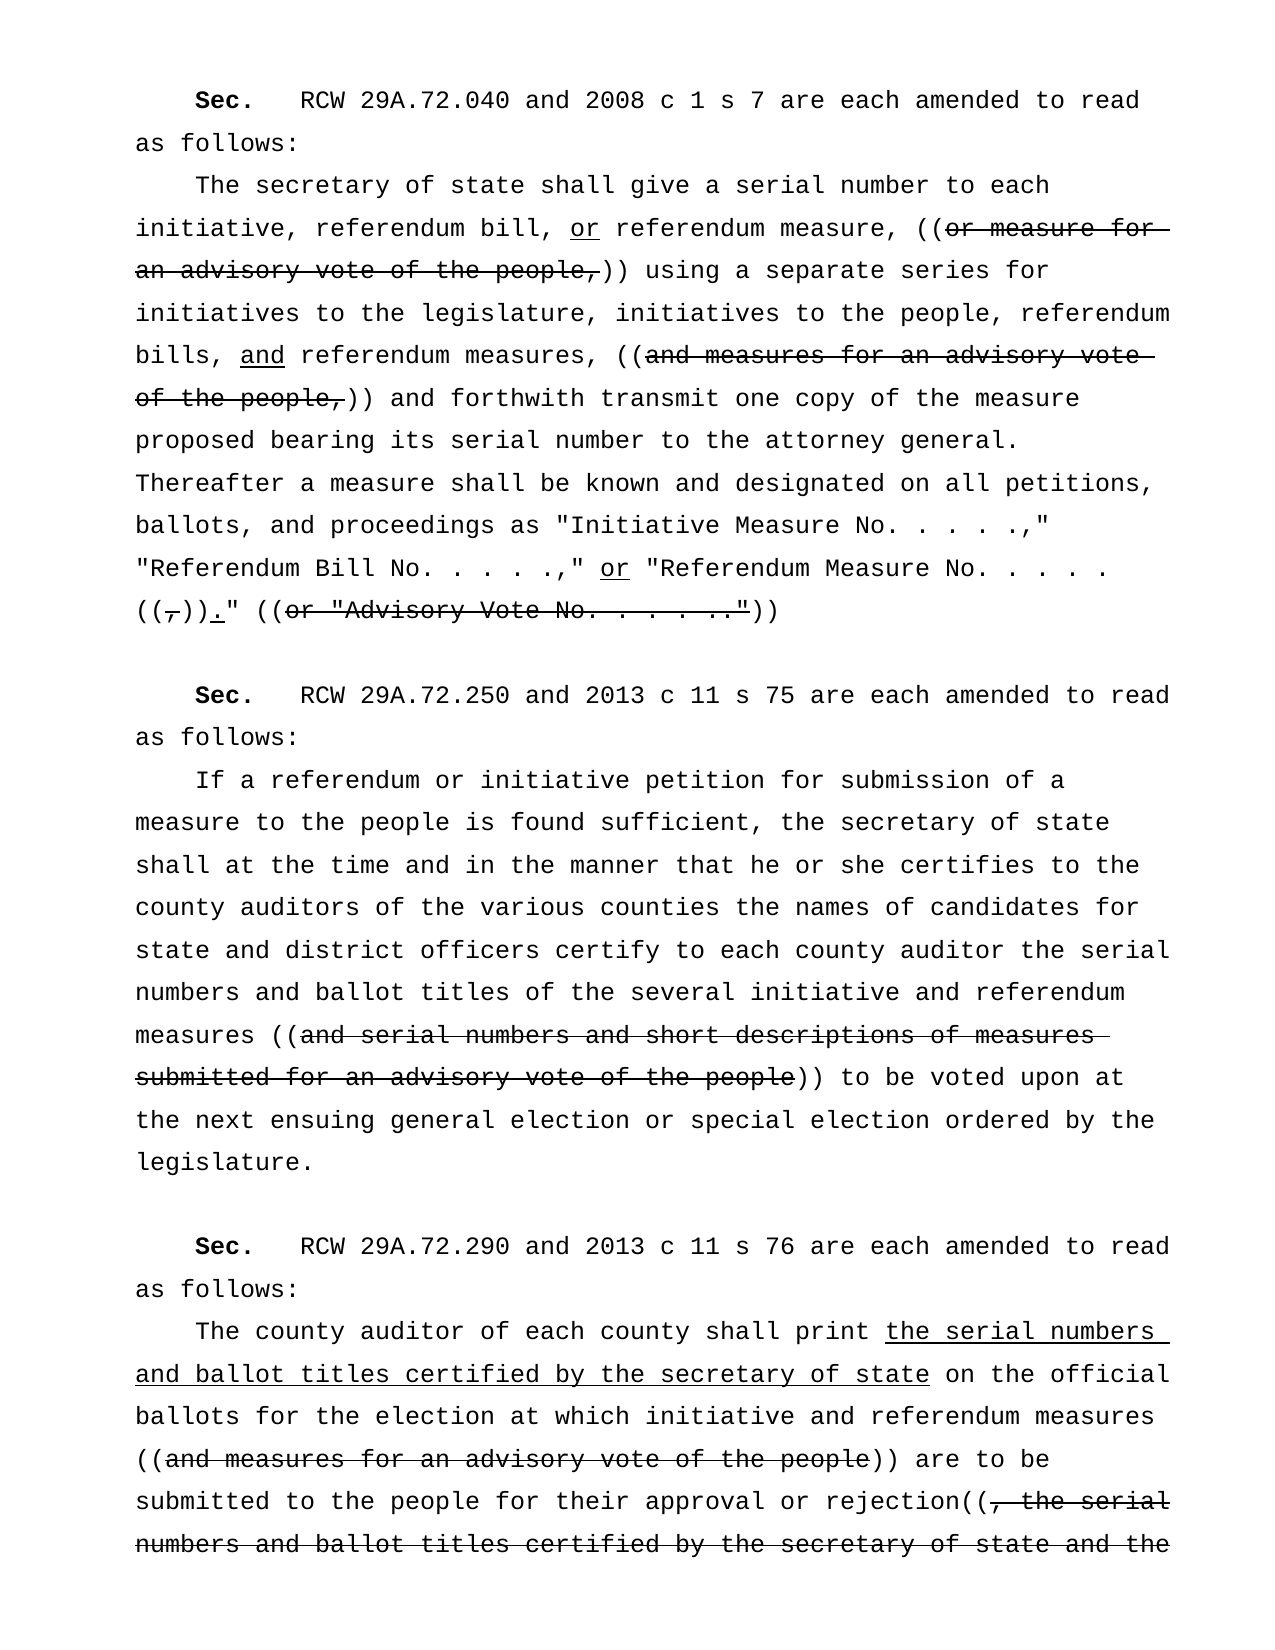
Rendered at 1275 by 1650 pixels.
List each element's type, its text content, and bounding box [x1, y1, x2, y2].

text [135, 1306, 1170, 1545]
text Sec. RCW 29A.72.290 and 2013 c 11 s 76 are each amended to read as follows: [135, 1221, 1170, 1306]
text If a referendum or initiative petition for submission of a measure to the people is found sufficient, the secretary of state shall at the time and in the manner that he or she certifies to the county auditors of the various counties the names of candidates for state and district officers certify to each county auditor the serial numbers and ballot titles of the several initiative and referendum measures ((and serial numbers and short descriptions of measures submitted for an advisory vote of the people)) to be voted upon at the next ensuing general election or special election ordered by the legislature. [135, 754, 1170, 1179]
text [135, 1546, 1170, 1561]
text Sec. RCW 29A.72.250 and 2013 c 11 s 75 are each amended to read as follows: [135, 669, 1170, 754]
text Sec. RCW 29A.72.040 and 2008 c 1 s 7 are each amended to read as follows: [135, 75, 1170, 160]
text The secretary of state shall give a serial number to each initiative, referendum bill, or referendum measure, ((or measure for an advisory vote of the people,)) using a separate series for initiatives to the legislature, initiatives to the people, referendum bills, and referendum measures, ((and measures for an advisory vote of the people,)) and forthwith transmit one copy of the measure proposed bearing its serial number to the attorney general. Thereafter a measure shall be known and designated on all petitions, ballots, and proceedings as "Initiative Measure No. . . . .," "Referendum Bill No. . . . .," or "Referendum Measure No. . . . .((,))." ((or "Advisory Vote No. . . . ..")) [135, 160, 1170, 627]
